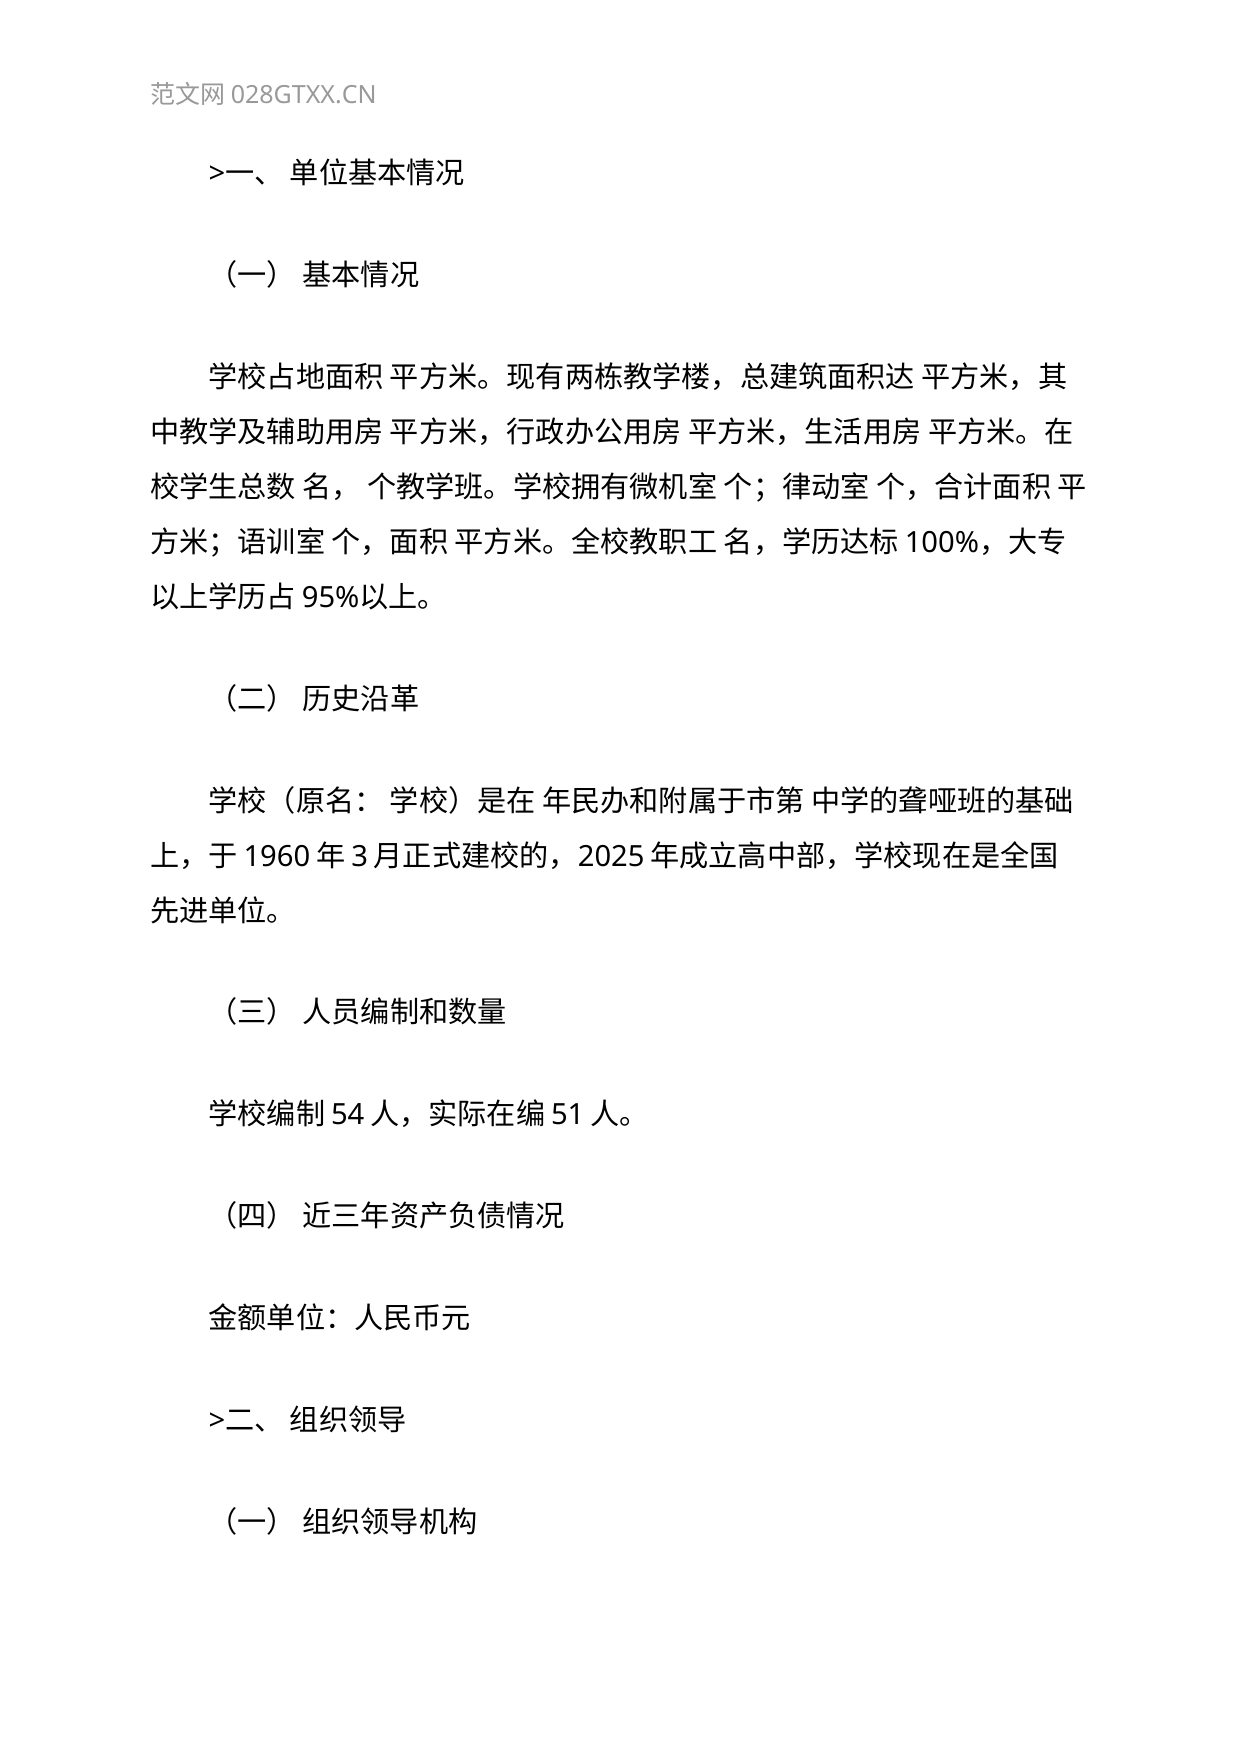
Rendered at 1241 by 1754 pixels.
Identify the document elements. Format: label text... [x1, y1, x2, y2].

text 学校占地面积 平方米。现有两栋教学楼，总建筑面积达 平方米，其中教学及辅助用房 平方米，行政办公用房 平方米，生活用房 平方米。在校学生总数 名， 个教学班。学校拥有微机室 个；律动室 个，合计面积 平方米；语训室 个，面积 平方米。全校教职工 名，学历达标100%，大专以上学历占95%以上。 [150, 354, 1090, 616]
text >二、 组织领导 [150, 1396, 1090, 1438]
text （四） 近三年资产负债情况 [150, 1193, 1090, 1235]
text 学校（原名： 学校）是在 年民办和附属于市第 中学的聋哑班的基础上，于1960年3月正式建校的，2025年成立高中部，学校现在是全国 先进单位。 [150, 777, 1090, 929]
text （二） 历史沿革 [150, 675, 1090, 718]
text （一） 组织领导机构 [150, 1498, 1090, 1540]
text >一、 单位基本情况 [150, 150, 1090, 192]
text （三） 人员编制和数量 [150, 989, 1090, 1031]
text （一） 基本情况 [150, 252, 1090, 294]
text 金额单位：人民币元 [150, 1294, 1090, 1337]
text 学校编制54人，实际在编51人。 [150, 1091, 1090, 1133]
